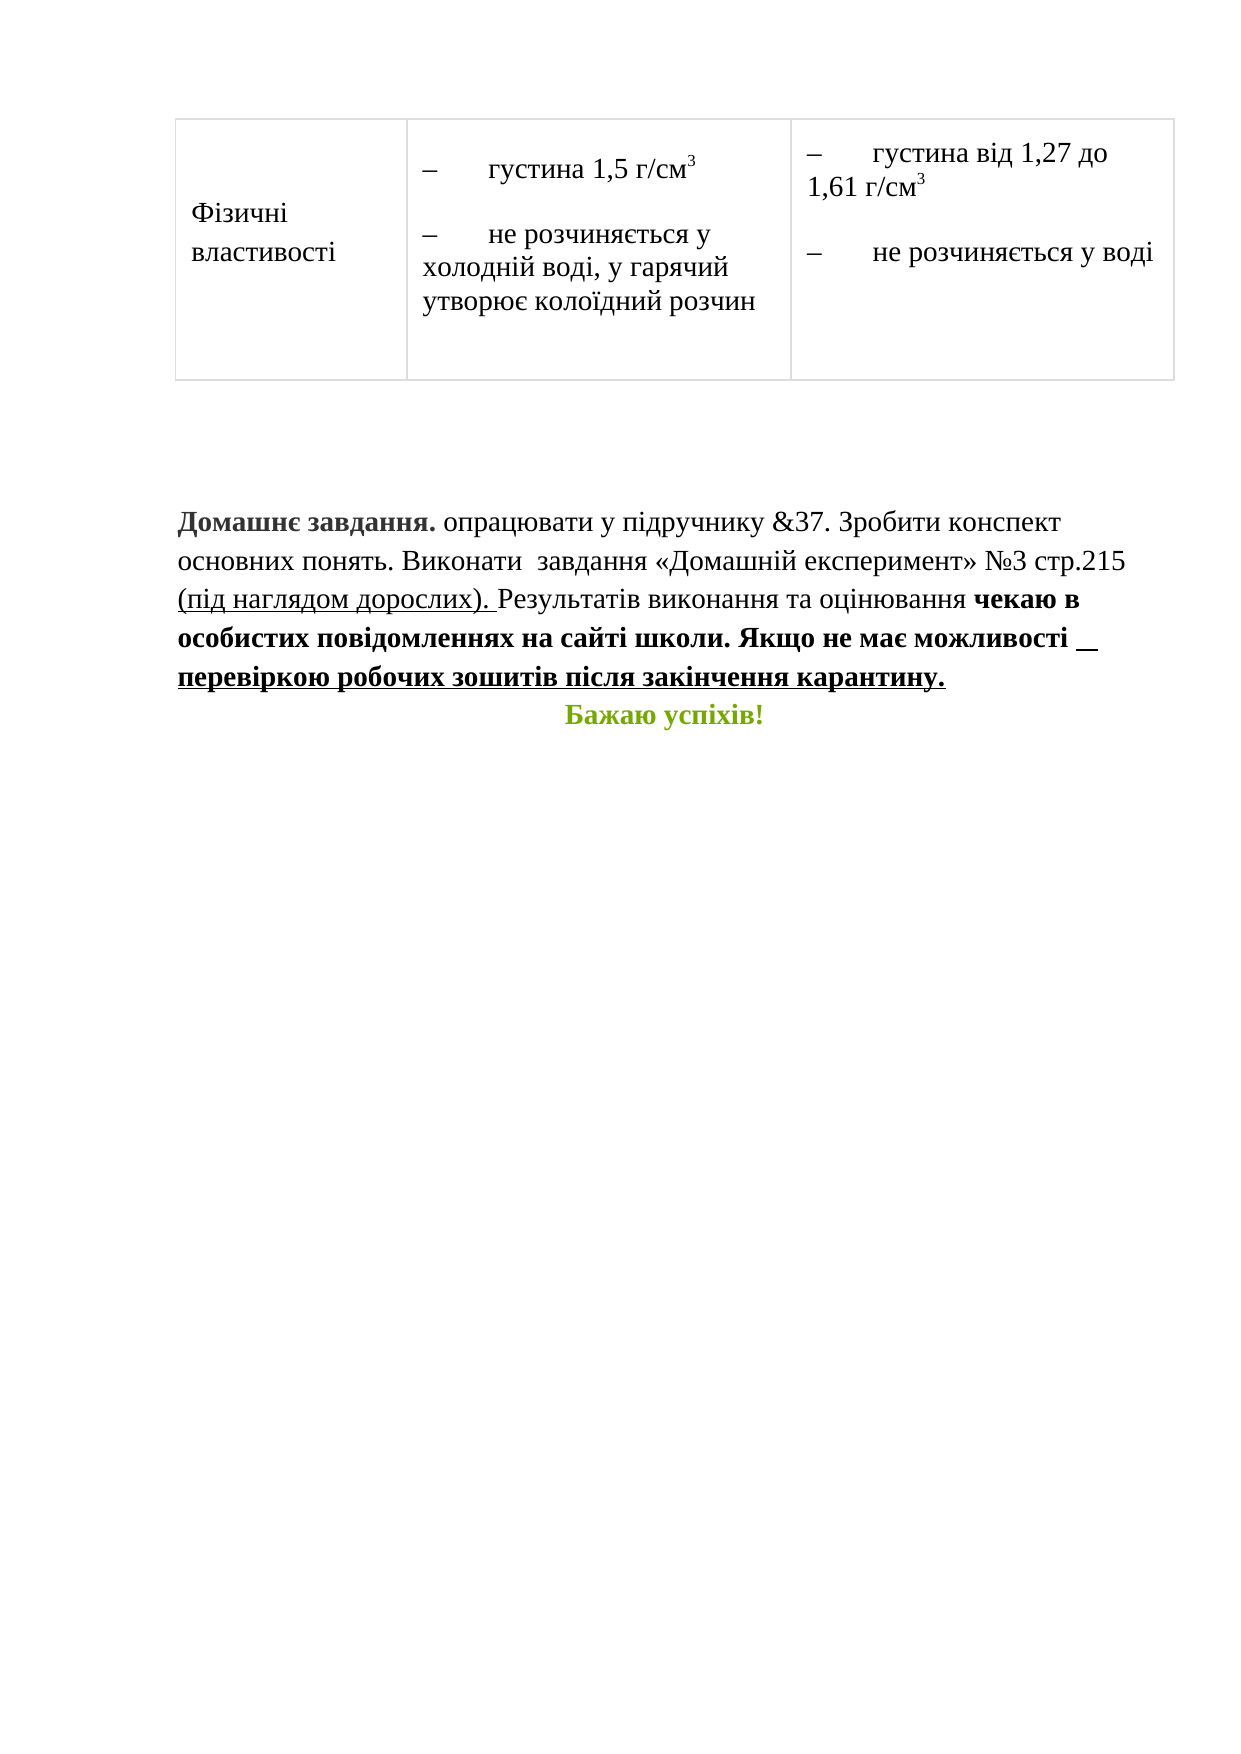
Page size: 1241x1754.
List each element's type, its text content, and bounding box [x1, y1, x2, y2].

table_cell Фізичні властивості [176, 120, 406, 379]
table_cell – густина 1,5 г/см3 – не розчиняється у холодній воді, у гарячий утворює колоїдний розчин [408, 120, 790, 379]
text Домашнє завдання. опрацювати у підручнику &37. Зробити конспект основних понять. Виконати завдання «Домашній експеримент» №3 стр.215 (під наглядом дорослих). Результатів виконання та оцінювання чекаю в особистих повідомленнях на сайті школи. Якщо не має можливості перевіркою робочих зошитів після закінчення карантину. [177, 504, 1152, 692]
table_cell – густина від 1,27 до 1,61 г/см3 – не розчиняється у воді [792, 120, 1173, 379]
text Бажаю успіхів! [177, 697, 1152, 731]
